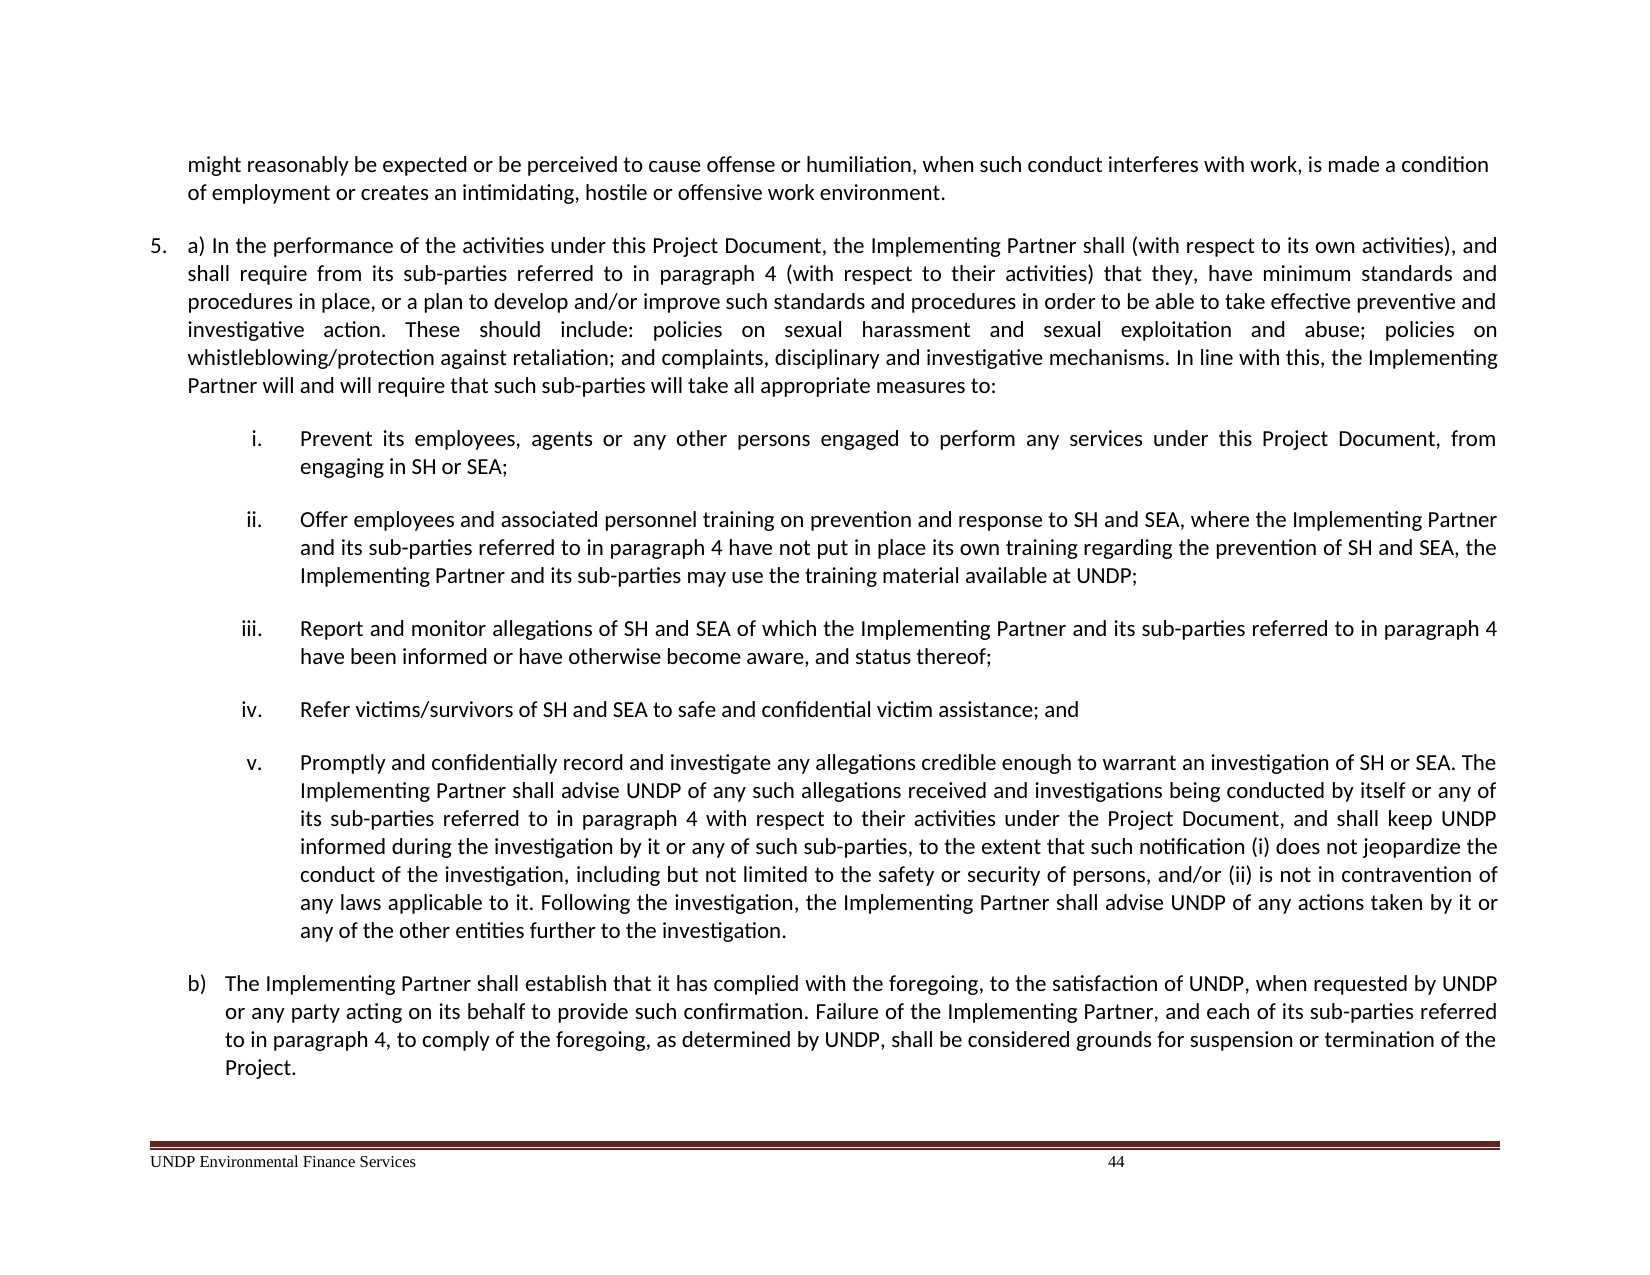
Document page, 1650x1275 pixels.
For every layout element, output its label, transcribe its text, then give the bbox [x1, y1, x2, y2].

list Prevent its employees, agents or any other persons engaged to perform any services under this Project Document, from engaging in SH or SEA; [262, 424, 1500, 480]
list Promptly and confidentially record and investigate any allegations credible enough to warrant an investigation of SH or SEA. The Implementing Partner shall advise UNDP of any such allegations received and investigations being conducted by itself or any of its sub-parties referred to in paragraph 4 with respect to their activities under the Project Document, and shall keep UNDP informed during the investigation by it or any of such sub-parties, to the extent that such notification (i) does not jeopardize the conduct of the investigation, including but not limited to the safety or security of persons, and/or (ii) is not in contravention of any laws applicable to it. Following the investigation, the Implementing Partner shall advise UNDP of any actions taken by it or any of the other entities further to the investigation. [262, 748, 1500, 944]
list The Implementing Partner shall establish that it has complied with the foregoing, to the satisfaction of UNDP, when requested by UNDP or any party acting on its behalf to provide such confirmation. Failure of the Implementing Partner, and each of its sub-parties referred to in paragraph 4, to comply of the foregoing, as determined by UNDP, shall be considered grounds for suspension or termination of the Project. [187, 969, 1500, 1082]
list Refer victims/survivors of SH and SEA to safe and confidential victim assistance; and [262, 695, 1500, 723]
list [187, 150, 1500, 206]
list Report and monitor allegations of SH and SEA of which the Implementing Partner and its sub-parties referred to in paragraph 4 have been informed or have otherwise become aware, and status thereof; [262, 614, 1500, 670]
list Offer employees and associated personnel training on prevention and response to SH and SEA, where the Implementing Partner and its sub-parties referred to in paragraph 4 have not put in place its own training regarding the prevention of SH and SEA, the Implementing Partner and its sub-parties may use the training material available at UNDP; [262, 505, 1500, 589]
list a) In the performance of the activities under this Project Document, the Implementing Partner shall (with respect to its own activities), and shall require from its sub-parties referred to in paragraph 4 (with respect to their activities) that they, have minimum standards and procedures in place, or a plan to develop and/or improve such standards and procedures in order to be able to take effective preventive and investigative action. These should include: policies on sexual harassment and sexual exploitation and abuse; policies on whistleblowing/protection against retaliation; and complaints, disciplinary and investigative mechanisms. In line with this, the Implementing Partner will and will require that such sub-parties will take all appropriate measures to: [150, 231, 1500, 399]
